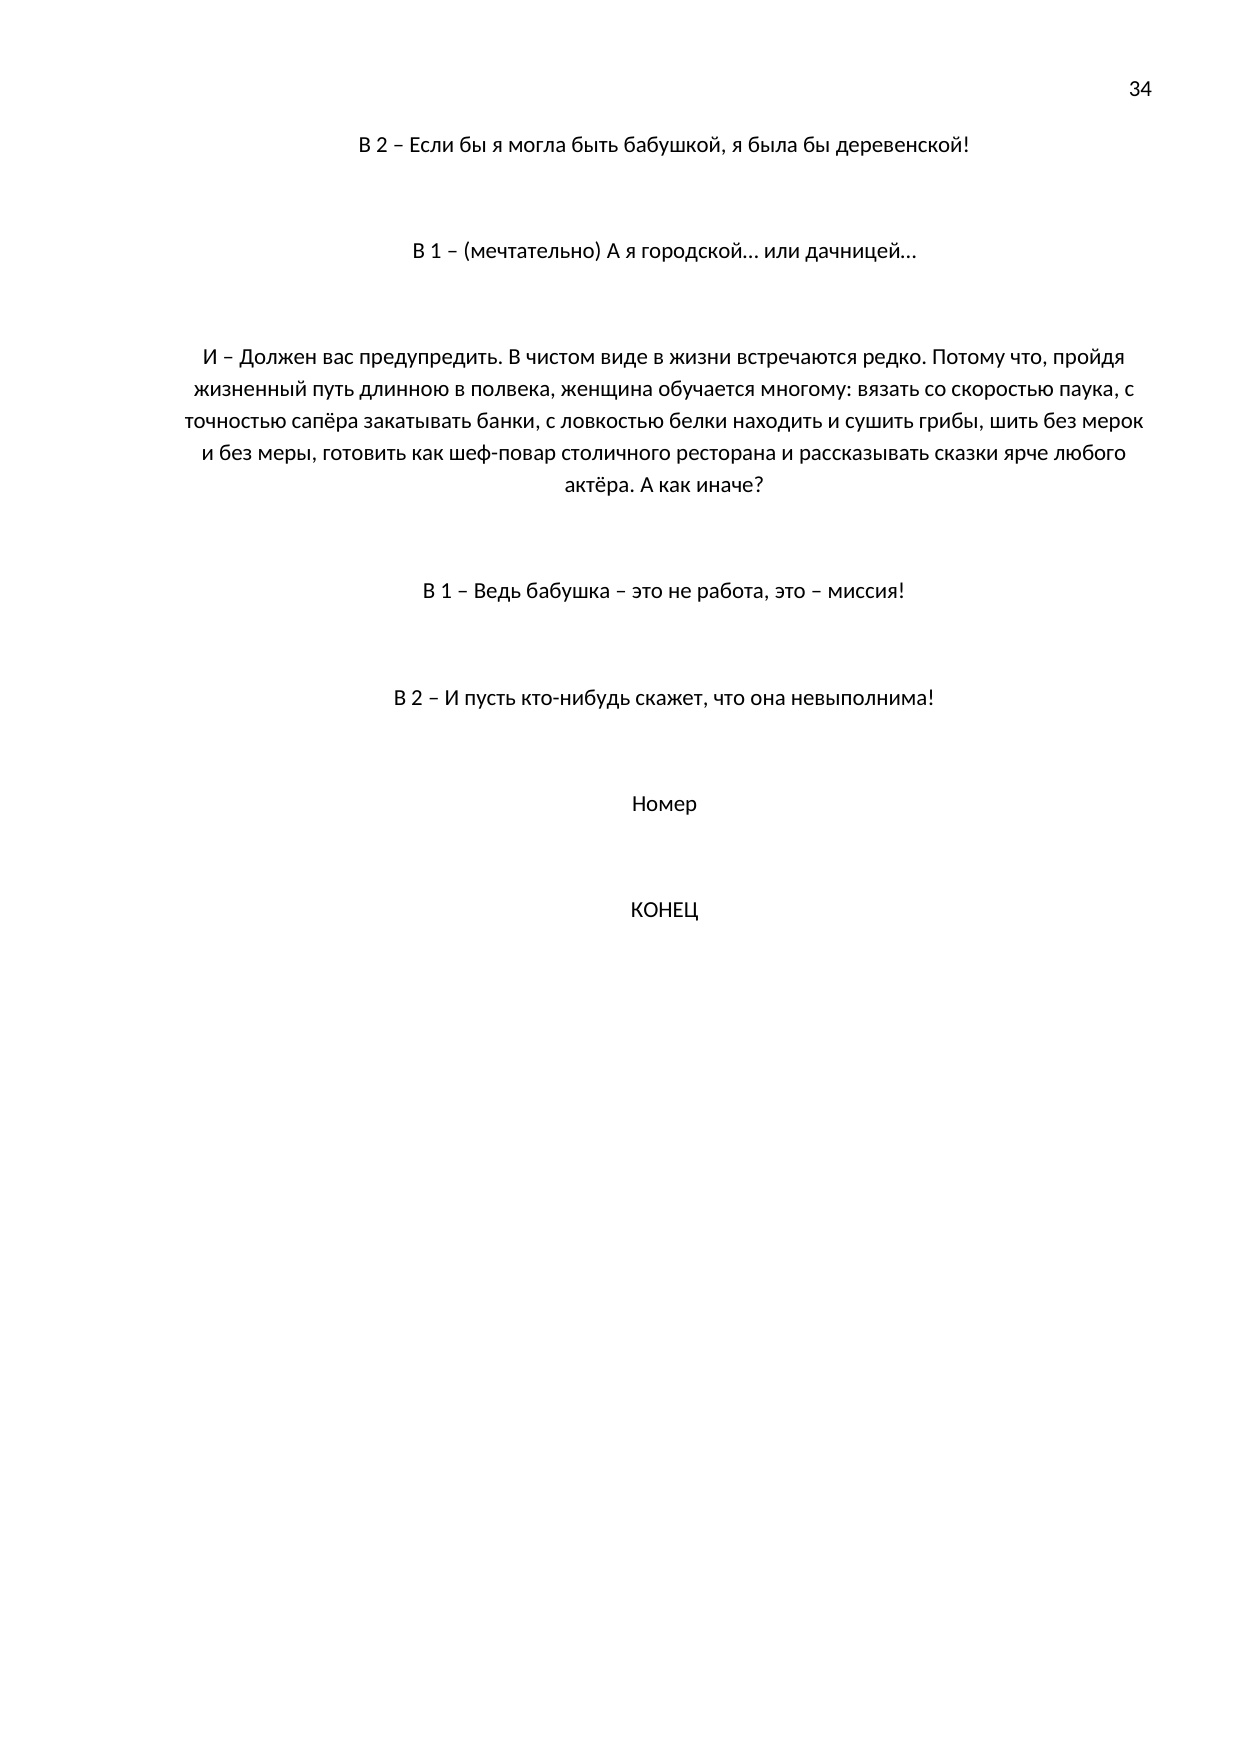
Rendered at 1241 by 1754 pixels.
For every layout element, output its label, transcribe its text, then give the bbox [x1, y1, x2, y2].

text В 1 – Ведь бабушка – это не работа, это – миссия! [177, 577, 1152, 605]
text В 2 – И пусть кто-нибудь скажет, что она невыполнима! [177, 683, 1152, 711]
text В 1 – (мечтательно) А я городской… или дачницей… [177, 236, 1152, 264]
text И – Должен вас предупредить. В чистом виде в жизни встречаются редко. Потому что, пройдя жизненный путь длинною в полвека, женщина обучается многому: вязать со скоростью паука, с точностью сапёра закатывать банки, с ловкостью белки находить и сушить грибы, шить без мерок и без меры, готовить как шеф-повар столичного ресторана и рассказывать сказки ярче любого актёра. А как иначе? [177, 342, 1152, 499]
text КОНЕЦ [177, 895, 1152, 923]
text В 2 – Если бы я могла быть бабушкой, я была бы деревенской! [177, 130, 1152, 158]
text Номер [177, 789, 1152, 817]
